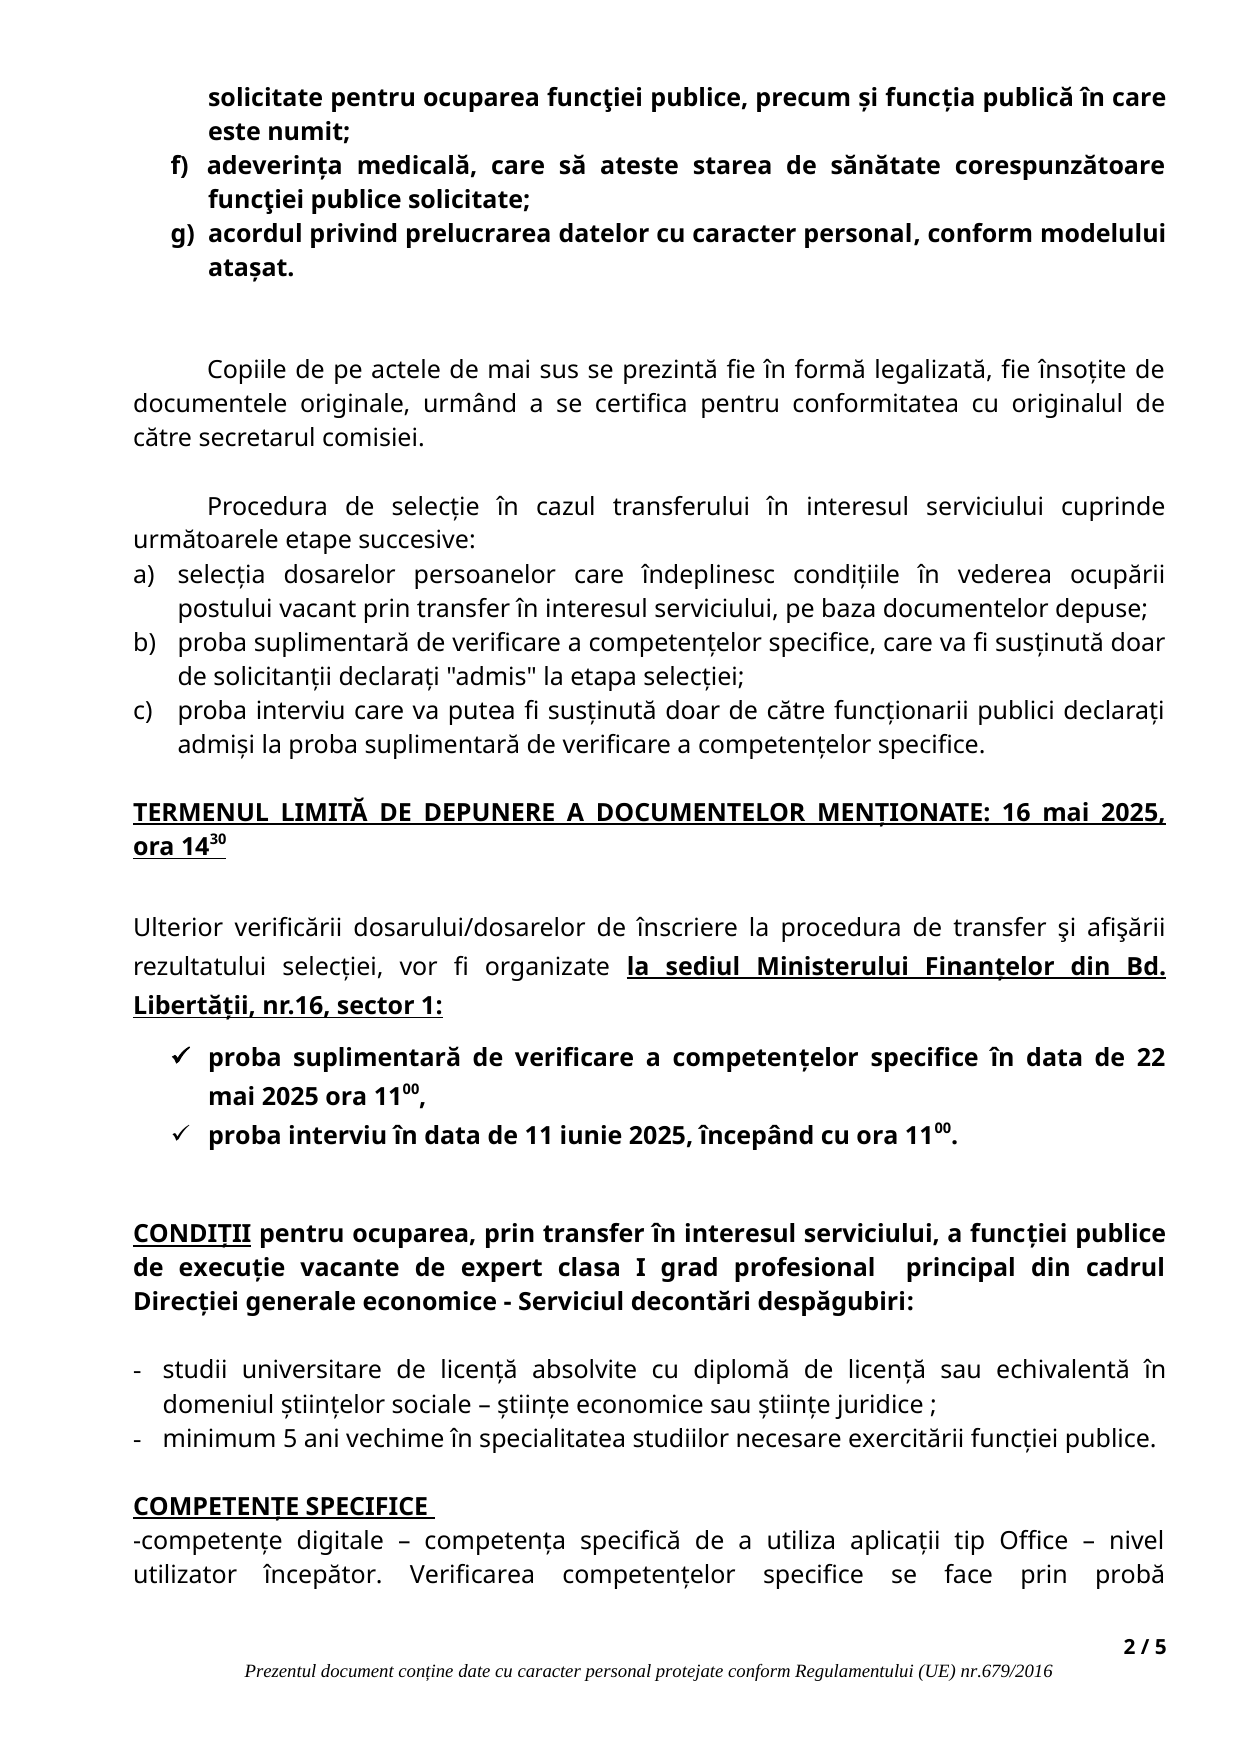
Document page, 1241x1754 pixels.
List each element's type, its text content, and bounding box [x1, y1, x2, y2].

list minimum 5 ani vechime în specialitatea studiilor necesare exercitării funcției publice. [133, 1420, 1166, 1454]
text COMPETENȚE SPECIFICE [133, 1488, 1166, 1522]
list adeverința medicală, care să ateste starea de sănătate corespunzătoare funcţiei publice solicitate; [170, 147, 1166, 216]
list proba interviu care va putea fi susținută doar de către funcționarii publici declarați admiși la proba suplimentară de verificare a competențelor specifice. [133, 692, 1166, 761]
text Copiile de pe actele de mai sus se prezintă fie în formă legalizată, fie însoțite de documentele originale, urmând a se certifica pentru conformitatea cu originalul de către secretarul comisiei. [133, 352, 1166, 454]
text TERMENUL LIMITĂ DE DEPUNERE A DOCUMENTELOR MENȚIONATE: 16 mai 2025, ora 1430 [133, 795, 1166, 823]
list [170, 79, 1166, 147]
list proba suplimentară de verificare a competențelor specifice în data de 22 mai 2025 ora 1100, [170, 1039, 1166, 1113]
text CONDIȚII pentru ocuparea, prin transfer în interesul serviciului, a funcției publice de execuție vacante de expert clasa I grad profesional principal din cadrul Direcției generale economice - Serviciul decontări despăgubiri: [133, 1216, 1166, 1318]
list acordul privind prelucrarea datelor cu caracter personal, conform modelului atașat. [170, 216, 1166, 284]
list selecția dosarelor persoanelor care îndeplinesc condițiile în vederea ocupării postului vacant prin transfer în interesul serviciului, pe baza documentelor depuse; [133, 556, 1166, 624]
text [133, 1522, 1166, 1591]
text TERMENUL LIMITĂ DE DEPUNERE A DOCUMENTELOR MENȚIONATE: 16 mai 2025, ora 1430 [133, 825, 1166, 863]
text Procedura de selecție în cazul transferului în interesul serviciului cuprinde următoarele etape succesive: [133, 488, 1166, 556]
text Ulterior verificării dosarului/dosarelor de înscriere la procedura de transfer şi afişării rezultatului selecției, vor fi organizate la sediul Ministerului Finanțelor din Bd. Libertății, nr.16, sector 1: [133, 909, 1166, 1022]
list proba interviu în data de 11 iunie 2025, începând cu ora 1100. [170, 1118, 1166, 1152]
list proba suplimentară de verificare a competențelor specifice, care va fi susținută doar de solicitanții declarați "admis" la etapa selecției; [133, 624, 1166, 692]
list studii universitare de licență absolvite cu diplomă de licenţă sau echivalentă în domeniul științelor sociale – științe economice sau științe juridice ; [133, 1352, 1166, 1420]
